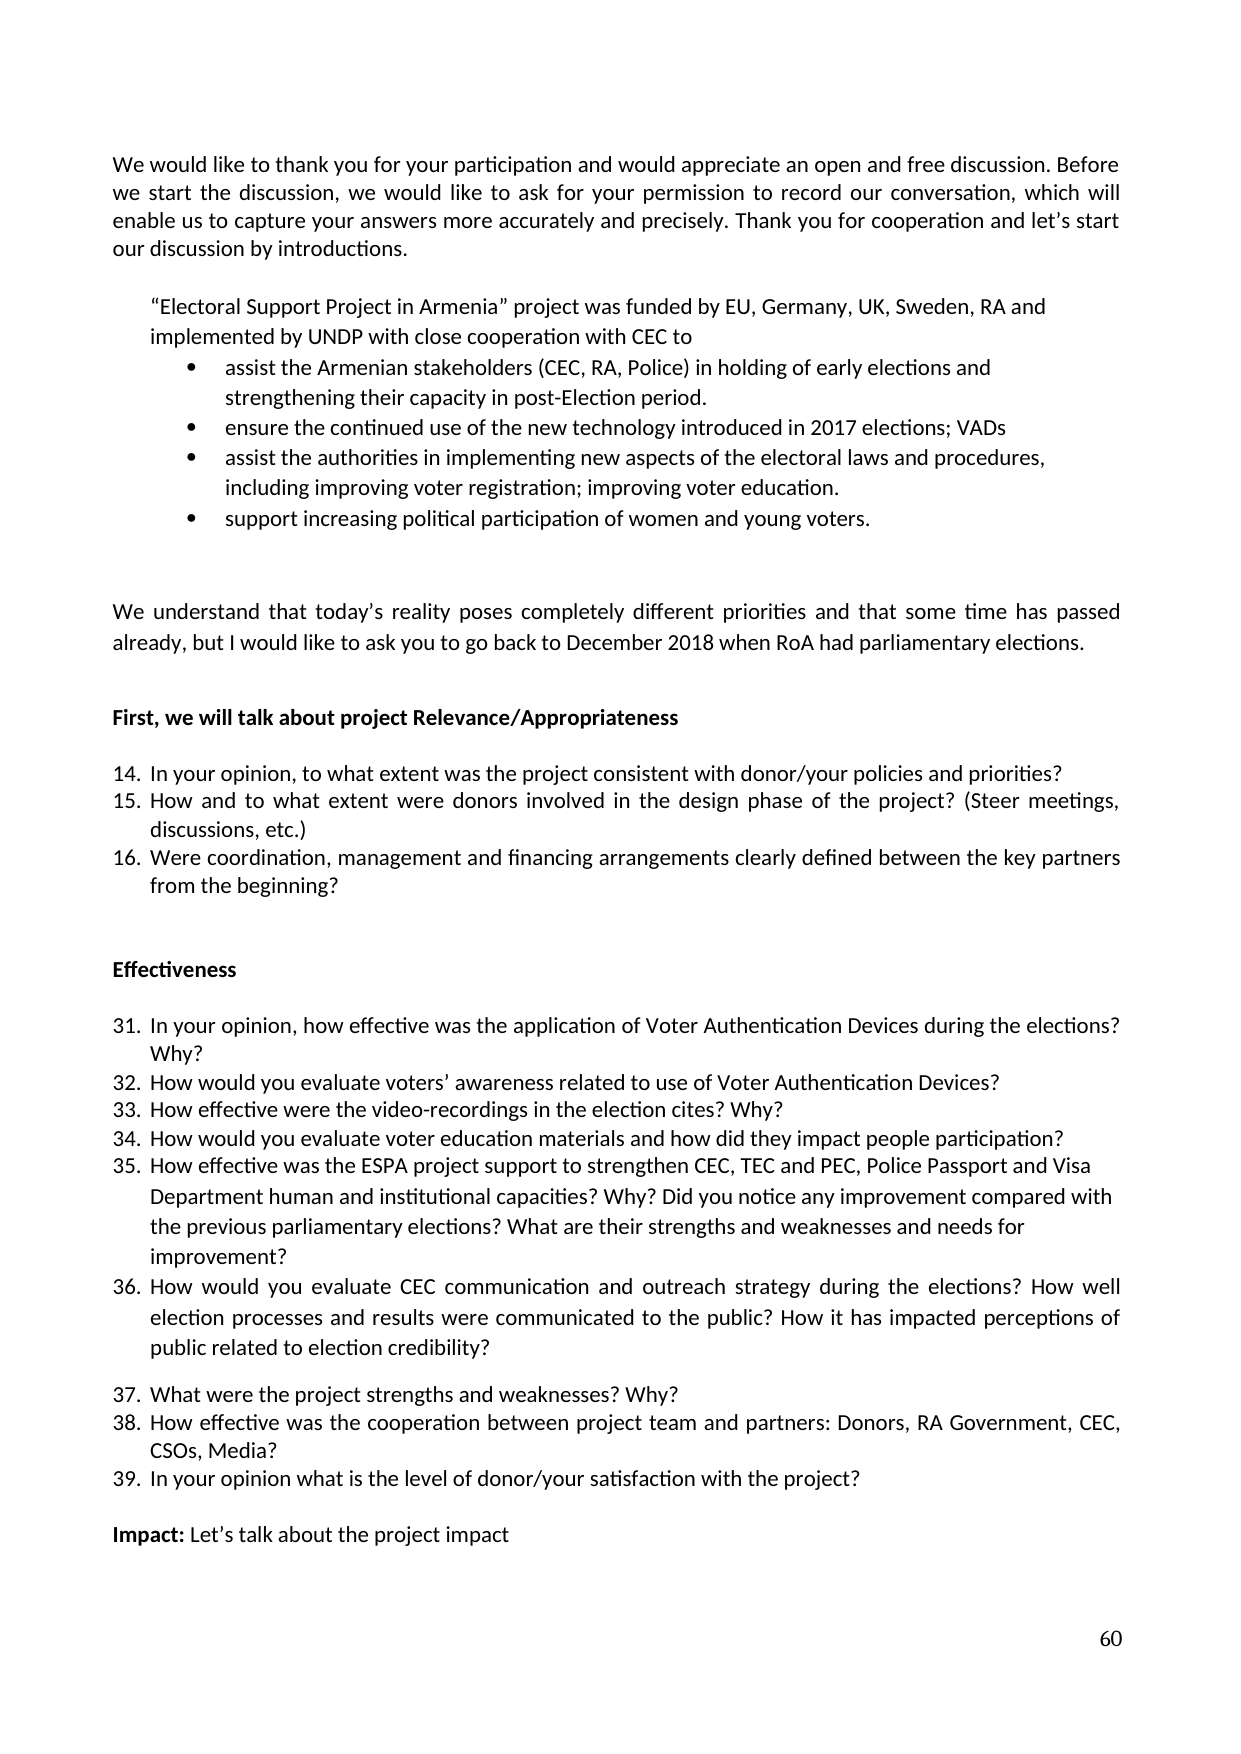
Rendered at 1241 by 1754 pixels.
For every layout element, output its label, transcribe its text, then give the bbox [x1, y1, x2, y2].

list Were coordination, management and financing arrangements clearly defined between the key partners from the beginning? [112, 843, 1122, 899]
list How effective was the cooperation between project team and partners: Donors, RA Government, CEC, CSOs, Media? [112, 1408, 1122, 1464]
text Impact: Let’s talk about the project impact [112, 1520, 1122, 1548]
list In your opinion what is the level of donor/your satisfaction with the project? [112, 1464, 1122, 1492]
list assist the authorities in implementing new aspects of the electoral laws and procedures, including improving voter registration; improving voter education. [187, 443, 1122, 502]
list How would you evaluate CEC communication and outreach strategy during the elections? How well election processes and results were communicated to the public? How it has impacted perceptions of public related to election credibility? [112, 1272, 1122, 1361]
list What were the project strengths and weaknesses? Why? [112, 1380, 1122, 1408]
list ensure the continued use of the new technology introduced in 2017 elections; VADs [187, 413, 1122, 441]
text First, we will talk about project Relevance/Appropriateness [112, 703, 1122, 731]
list How would you evaluate voters’ awareness related to use of Voter Authentication Devices? [112, 1068, 1122, 1096]
list In your opinion, how effective was the application of Voter Authentication Devices during the elections? Why? [112, 1012, 1122, 1068]
list How effective were the video-recordings in the election cites? Why? [112, 1096, 1122, 1124]
list In your opinion, to what extent was the project consistent with donor/your policies and priorities? [112, 759, 1122, 787]
list How and to what extent were donors involved in the design phase of the project? (Steer meetings, discussions, etc.) [112, 787, 1122, 843]
list support increasing political participation of women and young voters. [187, 504, 1122, 532]
text We understand that today’s reality poses completely different priorities and that some time has passed already, but I would like to ask you to go back to December 2018 when RoA had parliamentary elections. [112, 597, 1122, 656]
list “Electoral Support Project in Armenia” project was funded by EU, Germany, UK, Sweden, RA and implemented by UNDP with close cooperation with CEC to [150, 292, 1122, 351]
list How would you evaluate voter education materials and how did they impact people participation? [112, 1124, 1122, 1152]
text Effectiveness [112, 955, 1122, 983]
list How effective was the ESPA project support to strengthen CEC, TEC and PEC, Police Passport and Visa Department human and institutional capacities? Why? Did you notice any improvement compared with the previous parliamentary elections? What are their strengths and weaknesses and needs for improvement? [112, 1152, 1122, 1270]
list assist the Armenian stakeholders (CEC, RA, Police) in holding of early elections and strengthening their capacity in post-Election period. [187, 353, 1122, 411]
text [112, 150, 1122, 262]
